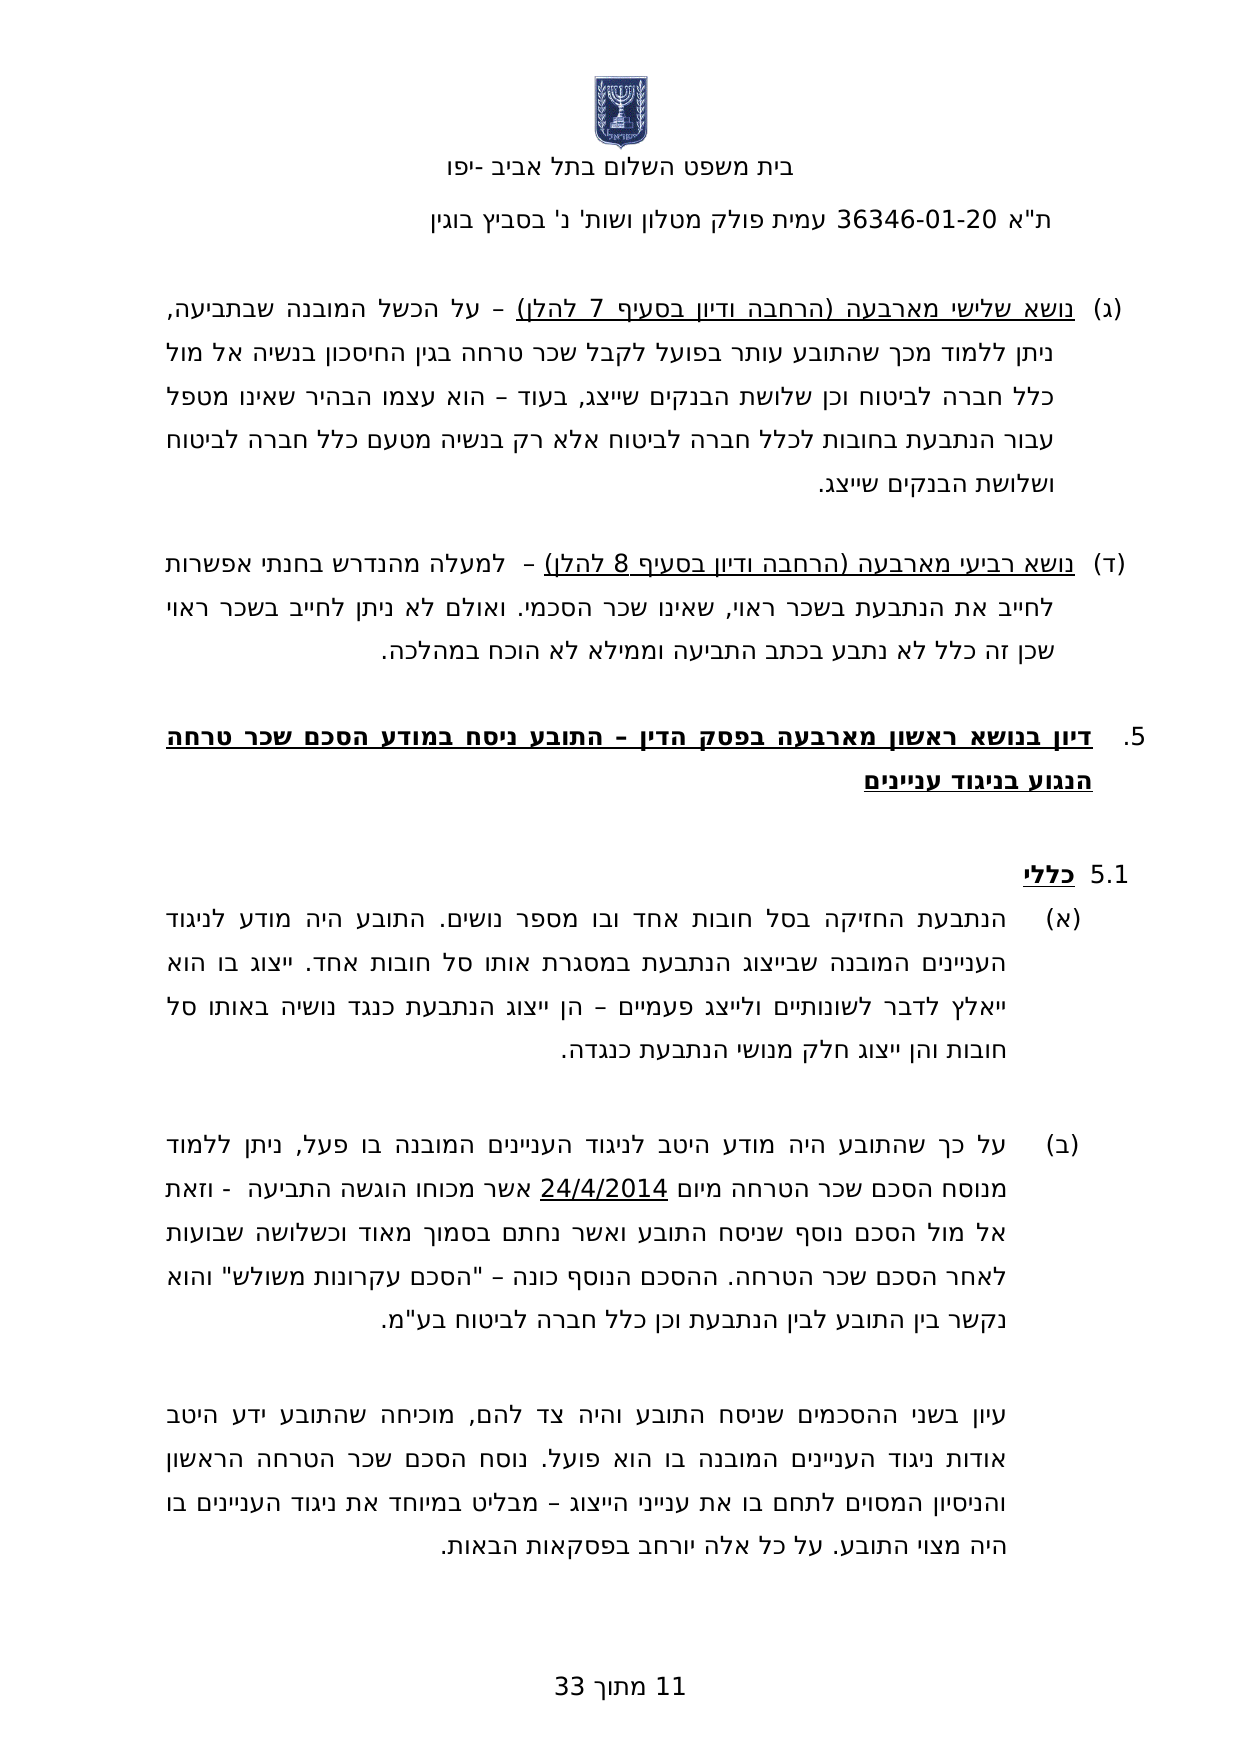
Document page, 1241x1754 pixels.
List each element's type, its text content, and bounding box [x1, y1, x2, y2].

list נושא שלישי מארבעה (הרחבה ודיון בסעיף 7 להלן) – על הכשל המובנה שבתביעה, ניתן ללמוד מכך שהתובע עותר בפועל לקבל שכר טרחה בגין החיסכון בנשיה אל מול כלל חברה לביטוח וכן שלושת הבנקים שייצג, בעוד – הוא עצמו הבהיר שאינו מטפל עבור הנתבעת בחובות לכלל חברה לביטוח אלא רק בנשיה מטעם כלל חברה לביטוח ושלושת הבנקים שייצג. [165, 294, 1093, 498]
list על כך שהתובע היה מודע היטב לניגוד העניינים המובנה בו פעל, ניתן ללמוד מנוסח הסכם שכר הטרחה מיום 24/4/2014 אשר מכוחו הוגשה התביעה - וזאת אל מול הסכם נוסף שניסח התובע ואשר נחתם בסמוך מאוד וכשלושה שבועות לאחר הסכם שכר הטרחה. ההסכם הנוסף כונה – "הסכם עקרונות משולש" והוא נקשר בין התובע לבין הנתבעת וכן כלל חברה לביטוח בע"מ. [165, 1131, 1045, 1335]
list דיון בנושא ראשון מארבעה בפסק הדין – התובע ניסח במודע הסכם שכר טרחה הנגוע בניגוד עניינים [165, 722, 1122, 795]
list נושא רביעי מארבעה (הרחבה ודיון בסעיף 8 להלן) – למעלה מהנדרש בחנתי אפשרות לחייב את הנתבעת בשכר ראוי, שאינו שכר הסכמי. ואולם לא ניתן לחייב בשכר ראוי שכן זה כלל לא נתבע בכתב התביעה וממילא לא הוכח במהלכה. [165, 549, 1093, 666]
list עיון בשני ההסכמים שניסח התובע והיה צד להם, מוכיחה שהתובע ידע היטב אודות ניגוד העניינים המובנה בו הוא פועל. נוסח הסכם שכר הטרחה הראשון והניסיון המסוים לתחם בו את ענייני הייצוג – מבליט במיוחד את ניגוד העניינים בו היה מצוי התובע. על כל אלה יורחב בפסקאות הבאות. [165, 1400, 1008, 1561]
picture [589, 75, 651, 152]
list הנתבעת החזיקה בסל חובות אחד ובו מספר נושים. התובע היה מודע לניגוד העניינים המובנה שבייצוג הנתבעת במסגרת אותו סל חובות אחד. ייצוג בו הוא ייאלץ לדבר לשונותיים ולייצג פעמיים – הן ייצוג הנתבעת כנגד נושיה באותו סל חובות והן ייצוג חלק מנושי הנתבעת כנגדה. [165, 904, 1045, 1065]
list כללי [165, 861, 1089, 890]
